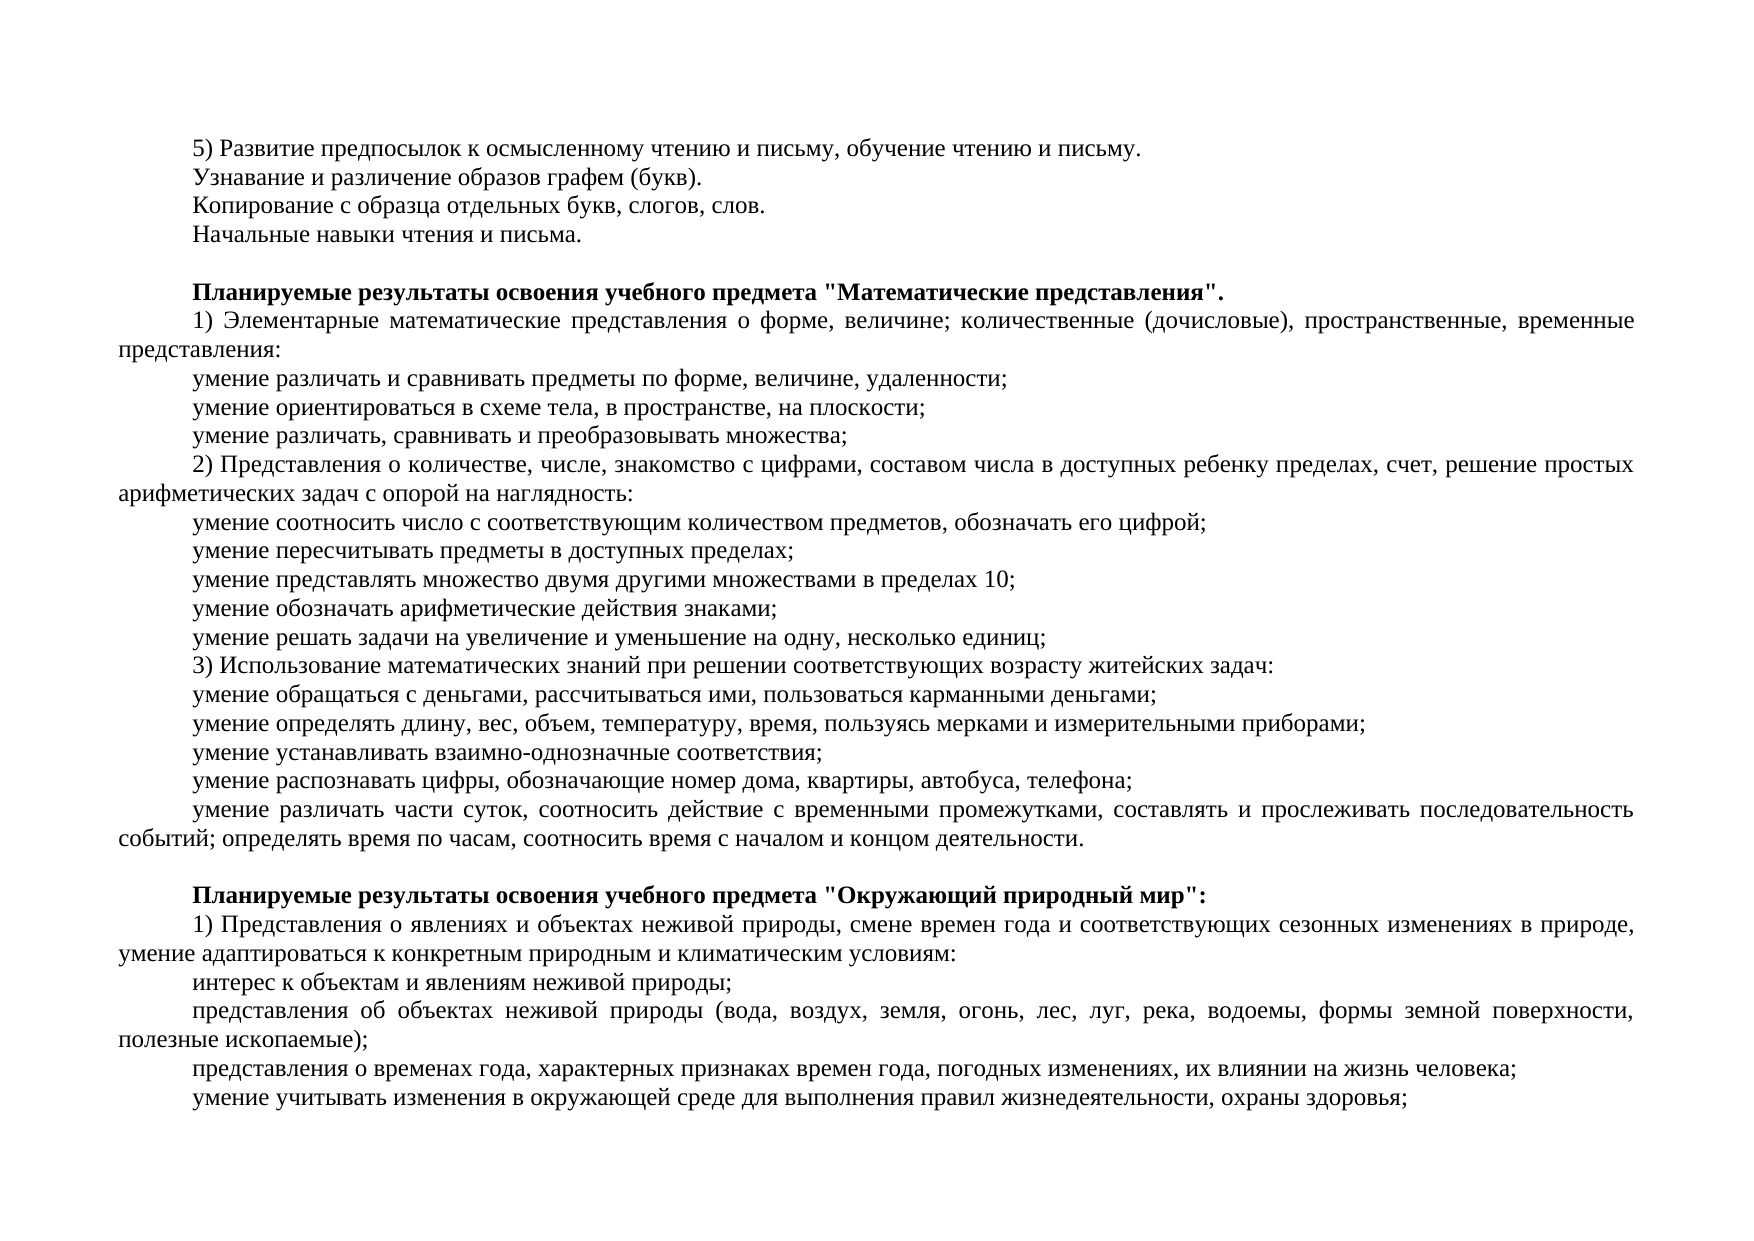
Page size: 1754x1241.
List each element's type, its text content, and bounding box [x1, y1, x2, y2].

text умение решать задачи на увеличение и уменьшение на одну, несколько единиц; [118, 622, 1636, 650]
text 1) Элементарные математические представления о форме, величине; количественные (дочисловые), пространственные, временные представления: [118, 305, 1636, 363]
text представления об объектах неживой природы (вода, воздух, земля, огонь, лес, луг, река, водоемы, формы земной поверхности, полезные ископаемые); [118, 995, 1636, 1053]
text умение соотносить число с соответствующим количеством предметов, обозначать его цифрой; [118, 507, 1636, 535]
text умение пересчитывать предметы в доступных пределах; [118, 535, 1636, 564]
text умение учитывать изменения в окружающей среде для выполнения правил жизнедеятельности, охраны здоровья; [118, 1082, 1636, 1110]
text интерес к объектам и явлениям неживой природы; [118, 967, 1636, 995]
text Копирование с образца отдельных букв, слогов, слов. [118, 190, 1636, 219]
text умение различать части суток, соотносить действие с временными промежутками, составлять и прослеживать последовательность событий; определять время по часам, соотносить время с началом и концом деятельности. [118, 794, 1636, 852]
text 5) Развитие предпосылок к осмысленному чтению и письму, обучение чтению и письму. [118, 133, 1636, 162]
text умение распознавать цифры, обозначающие номер дома, квартиры, автобуса, телефона; [118, 765, 1636, 794]
text умение обращаться с деньгами, рассчитываться ими, пользоваться карманными деньгами; [118, 679, 1636, 708]
text 3) Использование математических знаний при решении соответствующих возрасту житейских задач: [118, 650, 1636, 679]
text Узнавание и различение образов графем (букв). [118, 162, 1636, 190]
text умение различать и сравнивать предметы по форме, величине, удаленности; [118, 363, 1636, 392]
text умение различать, сравнивать и преобразовывать множества; [118, 420, 1636, 449]
text Начальные навыки чтения и письма. [118, 219, 1636, 248]
text умение определять длину, вес, объем, температуру, время, пользуясь мерками и измерительными приборами; [118, 708, 1636, 737]
text умение представлять множество двумя другими множествами в пределах 10; [118, 564, 1636, 593]
text умение обозначать арифметические действия знаками; [118, 593, 1636, 622]
text Планируемые результаты освоения учебного предмета "Математические представления". [118, 277, 1636, 305]
text представления о временах года, характерных признаках времен года, погодных изменениях, их влиянии на жизнь человека; [118, 1053, 1636, 1082]
text умение ориентироваться в схеме тела, в пространстве, на плоскости; [118, 392, 1636, 420]
text 1) Представления о явлениях и объектах неживой природы, смене времен года и соответствующих сезонных изменениях в природе, умение адаптироваться к конкретным природным и климатическим условиям: [118, 909, 1636, 967]
text умение устанавливать взаимно-однозначные соответствия; [118, 737, 1636, 765]
text 2) Представления о количестве, числе, знакомство с цифрами, составом числа в доступных ребенку пределах, счет, решение простых арифметических задач с опорой на наглядность: [118, 449, 1636, 507]
text Планируемые результаты освоения учебного предмета "Окружающий природный мир": [118, 880, 1636, 909]
